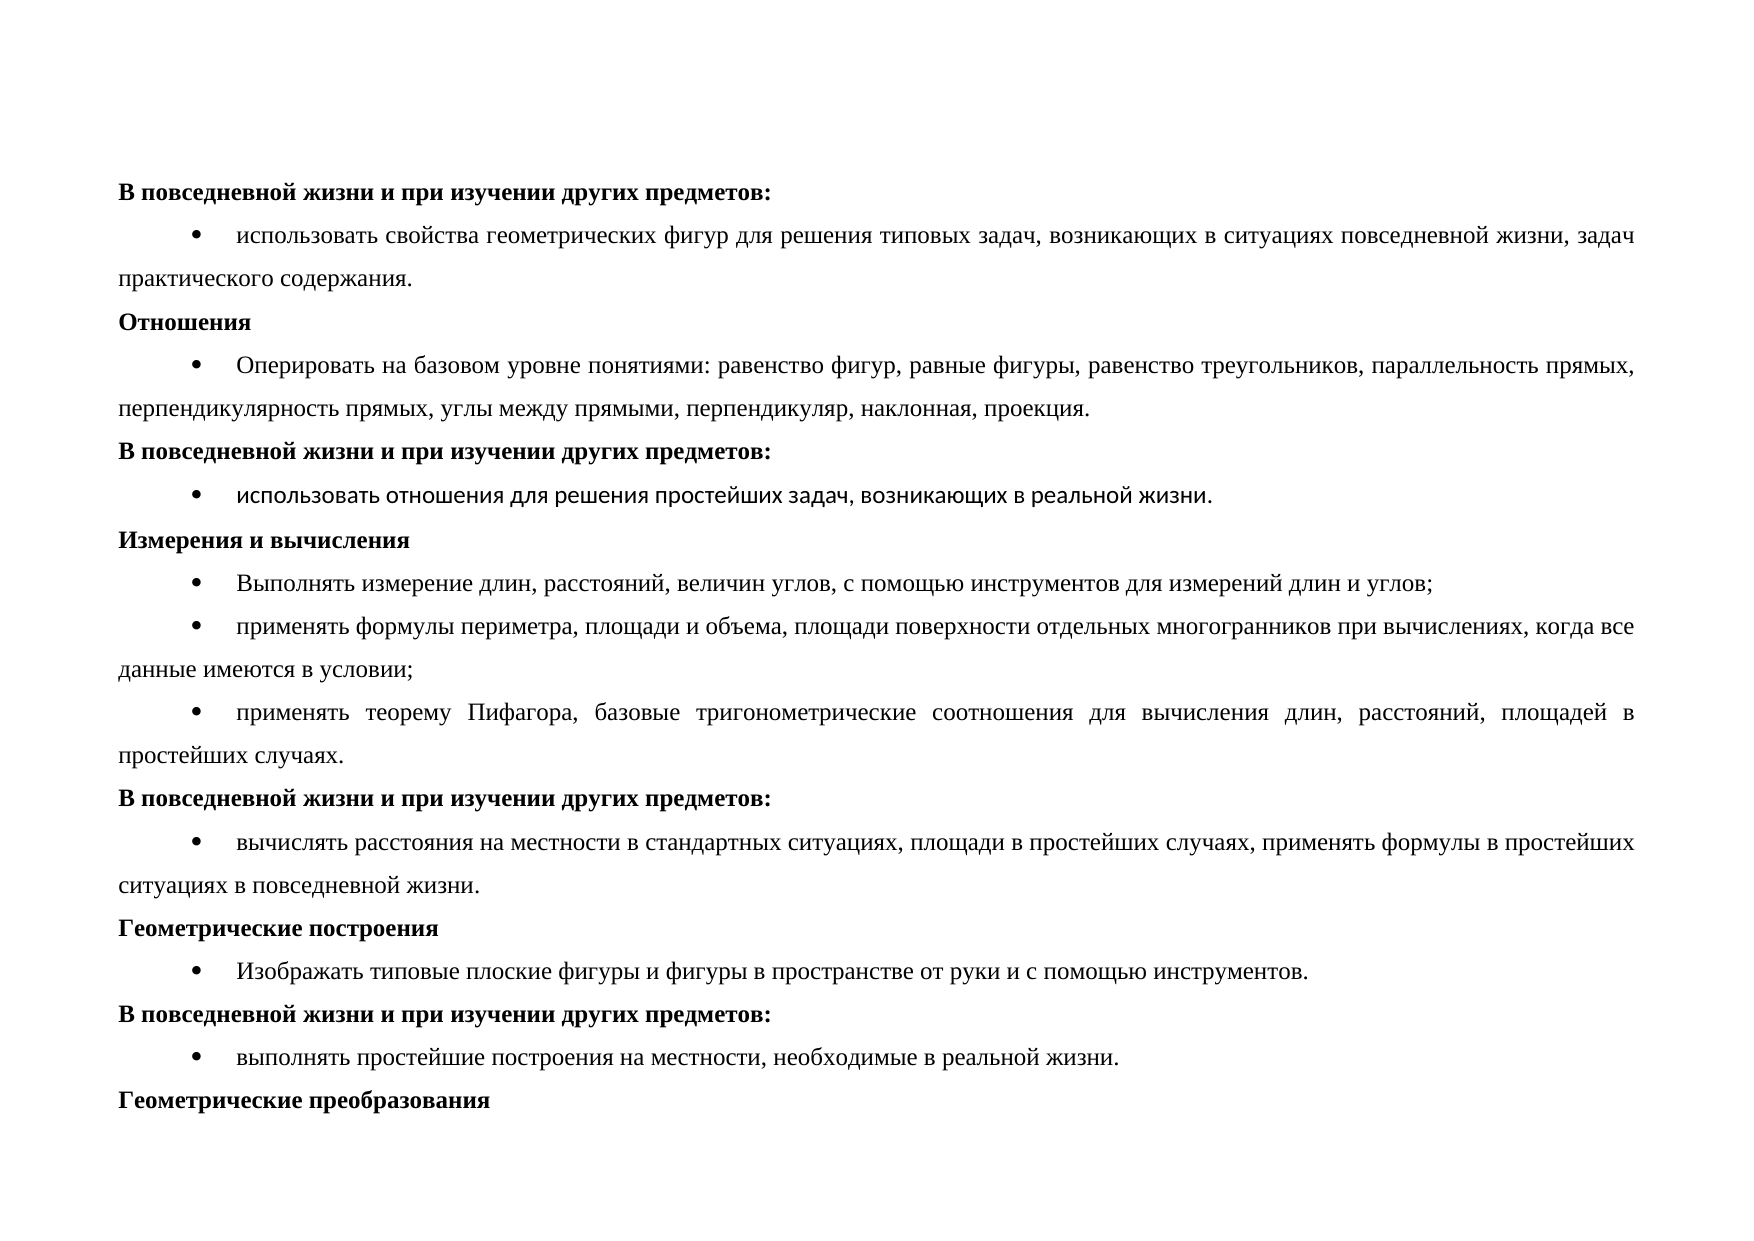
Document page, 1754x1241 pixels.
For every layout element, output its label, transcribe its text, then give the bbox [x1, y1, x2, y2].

list использовать отношения для решения простейших задач, возникающих в реальной жизни. [118, 479, 1636, 509]
list применять теорему Пифагора, базовые тригонометрические соотношения для вычисления длин, расстояний, площадей в простейших случаях. [118, 697, 1636, 769]
list вычислять расстояния на местности в стандартных ситуациях, площади в простейших случаях, применять формулы в простейших ситуациях в повседневной жизни. [118, 827, 1636, 898]
list В повседневной жизни и при изучении других предметов: [118, 177, 1636, 206]
list В повседневной жизни и при изучении других предметов: [118, 999, 1636, 1028]
text Геометрические преобразования [118, 1085, 1636, 1114]
list В повседневной жизни и при изучении других предметов: [118, 436, 1636, 465]
text Геометрические построения [118, 913, 1636, 942]
list использовать свойства геометрических фигур для решения типовых задач, возникающих в ситуациях повседневной жизни, задач практического содержания. [118, 220, 1636, 292]
text Отношения [118, 307, 1636, 335]
text В повседневной жизни и при изучении других предметов: [118, 783, 1636, 812]
text Измерения и вычисления [118, 525, 1636, 553]
list применять формулы периметра, площади и объема, площади поверхности отдельных многогранников при вычислениях, когда все данные имеются в условии; [118, 611, 1636, 683]
list Изображать типовые плоские фигуры и фигуры в пространстве от руки и с помощью инструментов. [118, 956, 1636, 985]
list выполнять простейшие построения на местности, необходимые в реальной жизни. [118, 1042, 1636, 1071]
list Выполнять измерение длин, расстояний, величин углов, с помощью инструментов для измерений длин и углов; [118, 568, 1636, 597]
list Оперировать на базовом уровне понятиями: равенство фигур, равные фигуры, равенство треугольников, параллельность прямых, перпендикулярность прямых, углы между прямыми, перпендикуляр, наклонная, проекция. [118, 350, 1636, 422]
